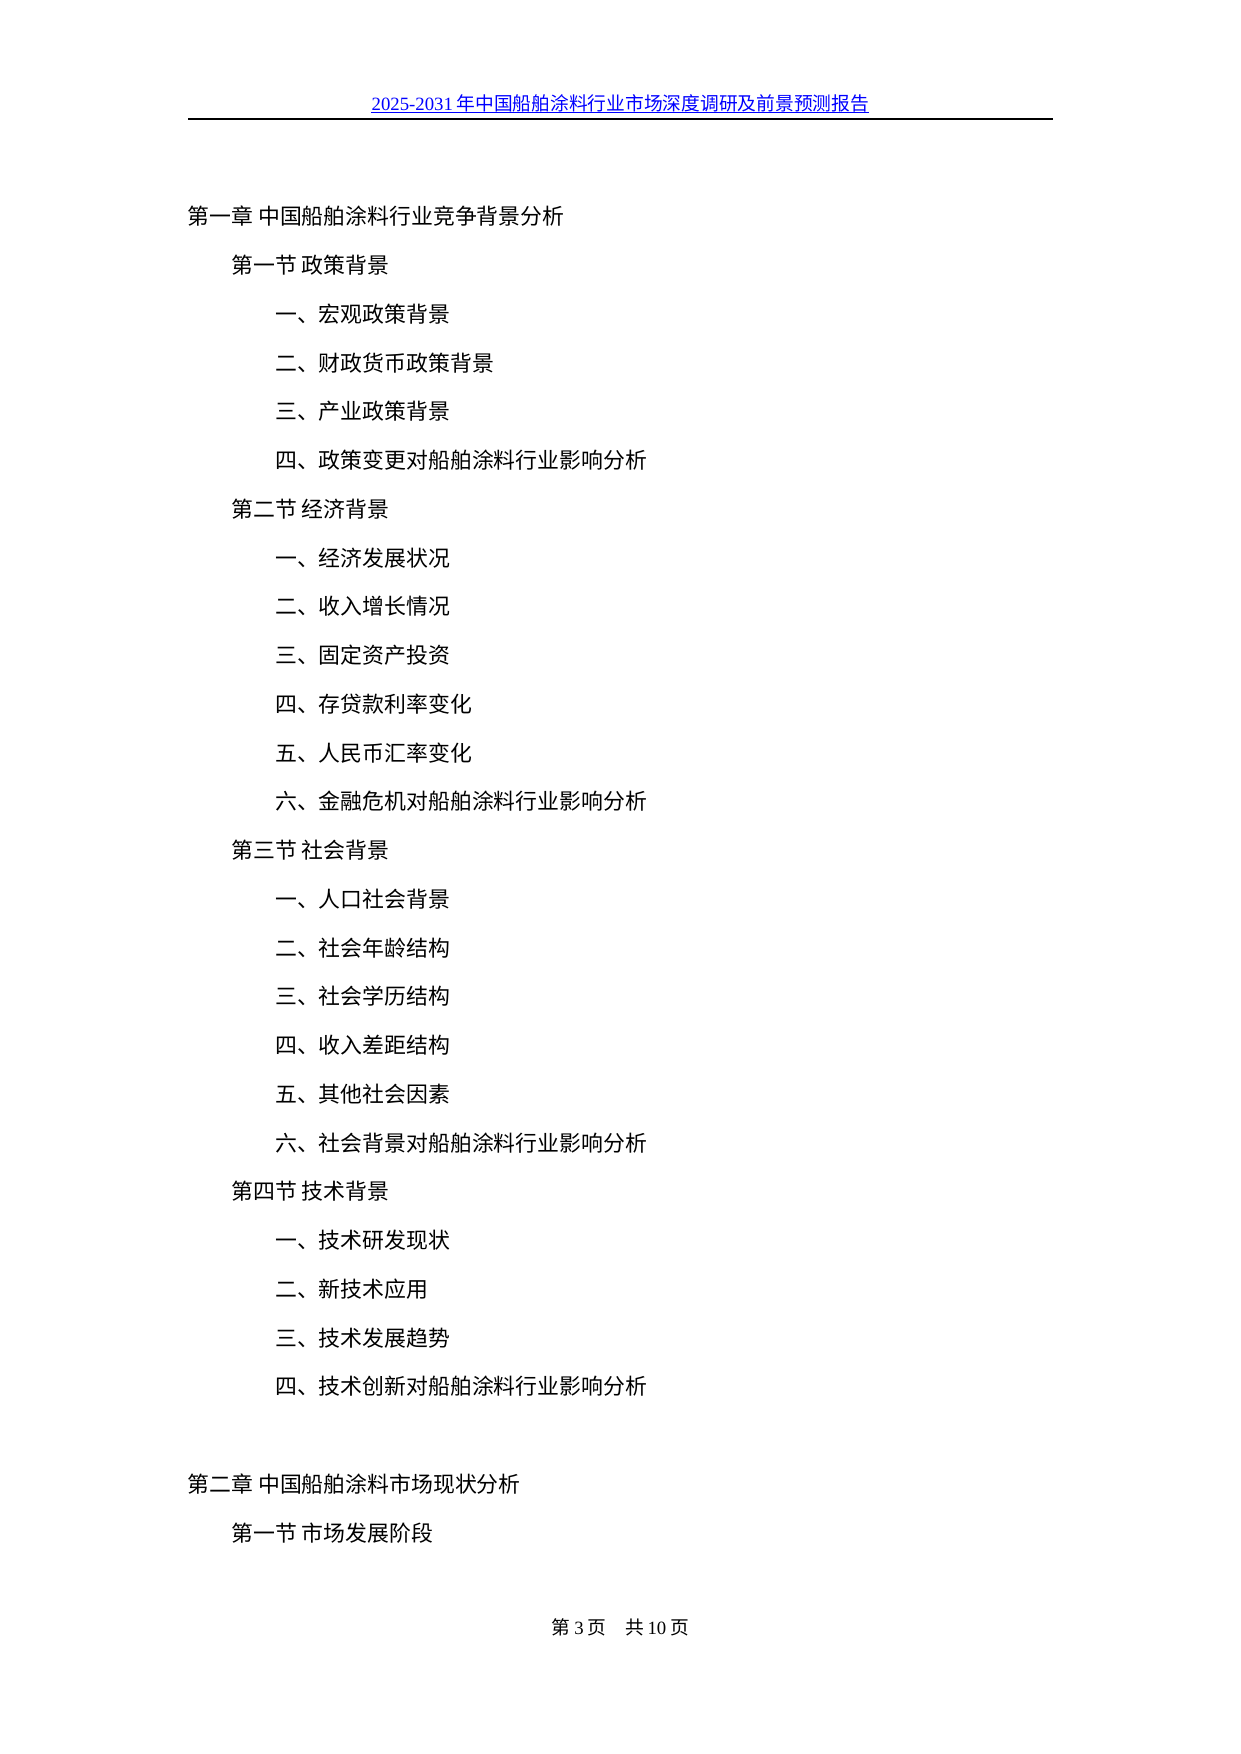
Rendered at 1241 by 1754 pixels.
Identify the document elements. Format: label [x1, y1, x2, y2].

text [187, 150, 1053, 1548]
